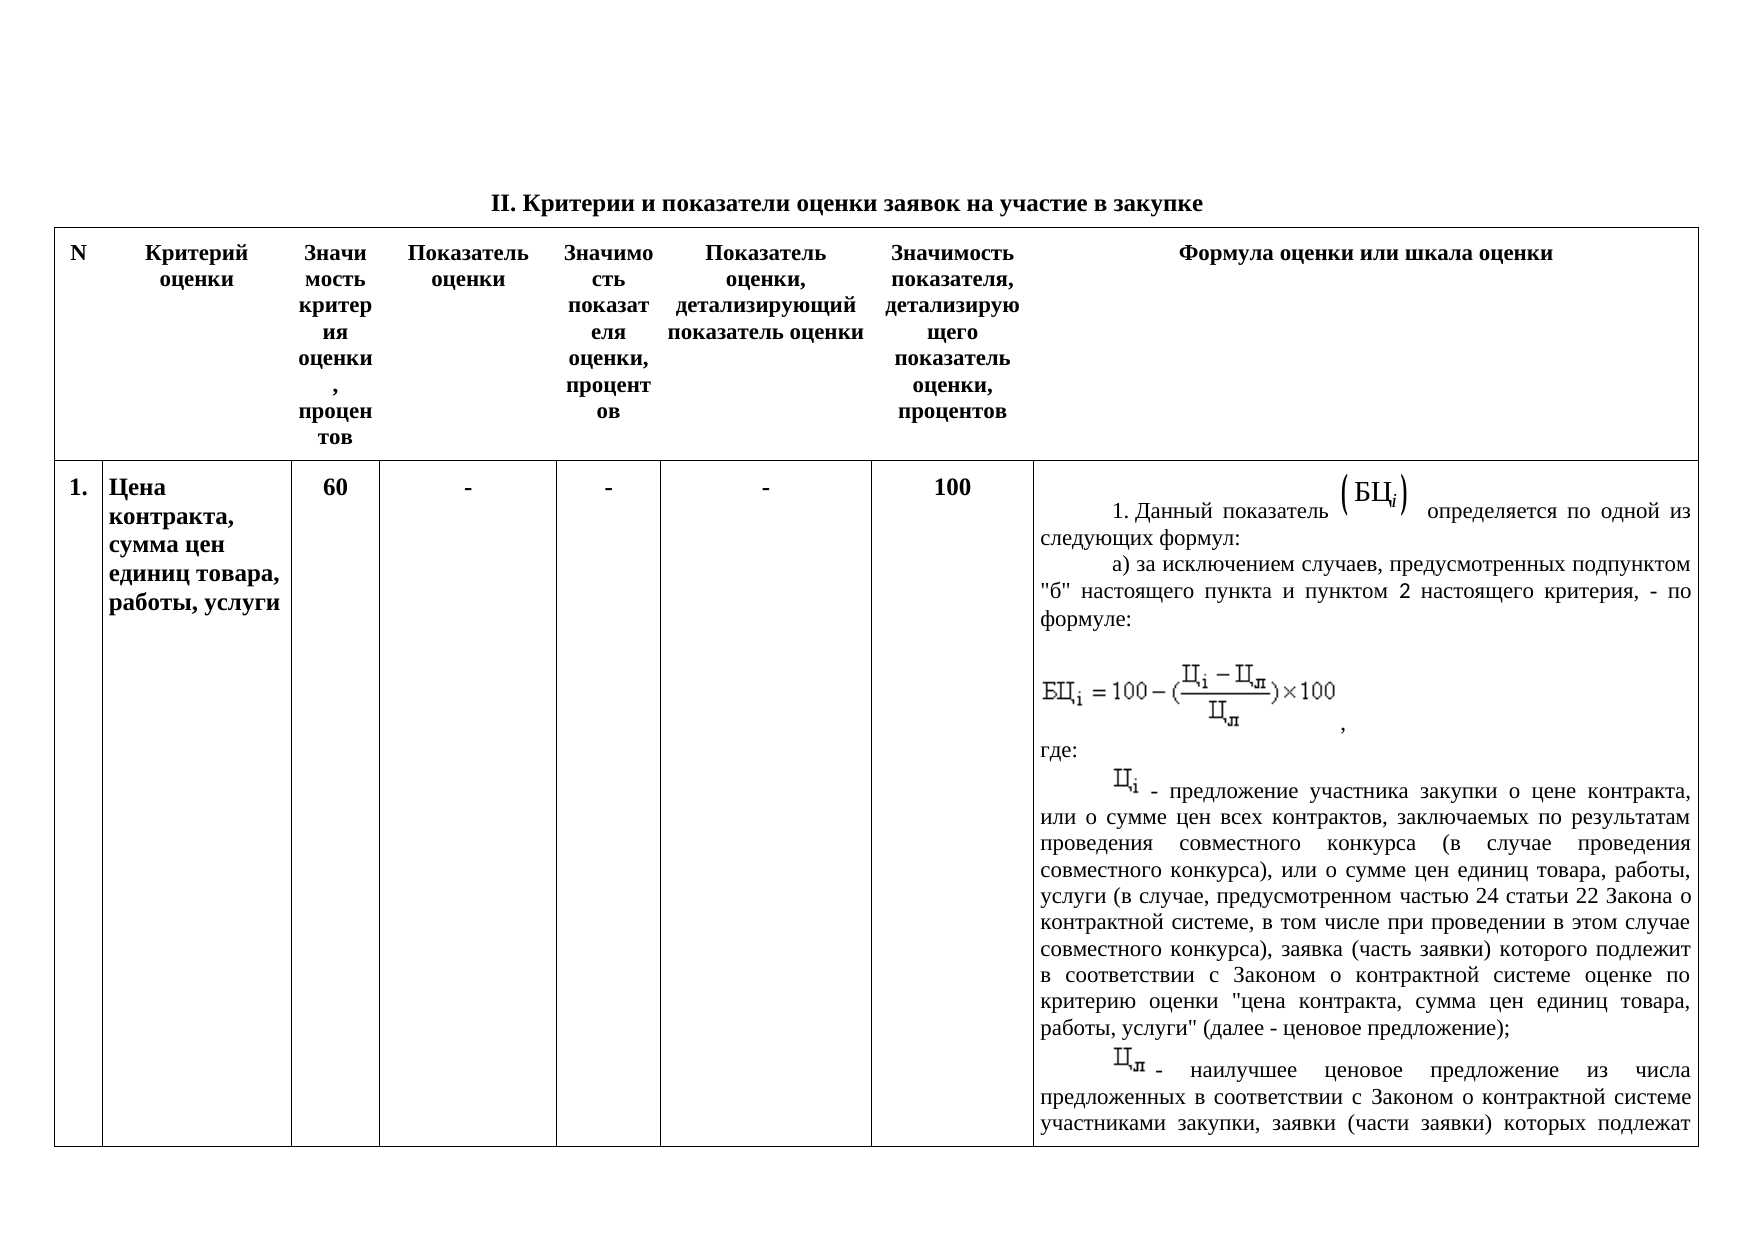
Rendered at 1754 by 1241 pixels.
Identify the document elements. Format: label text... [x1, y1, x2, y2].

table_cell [1034, 461, 1698, 1146]
table_cell Формула оценки или шкала оценки [1034, 228, 1698, 460]
table_cell - [557, 461, 660, 1146]
table_cell Значимость показателя оценки, процентов [557, 228, 660, 460]
table_cell Значимость критерия оценки, процентов [291, 228, 379, 460]
table_cell Критерий оценки [102, 228, 291, 460]
table_cell - [380, 461, 556, 1146]
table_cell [103, 461, 291, 1146]
table_cell 100 [872, 461, 1033, 1146]
table_cell 1. [55, 461, 102, 1146]
picture [1040, 657, 1341, 731]
table_cell N [55, 228, 102, 460]
table_cell - [661, 461, 871, 1146]
picture [1111, 1040, 1150, 1078]
table_cell Значимость показателя, детализирующего показатель оценки, процентов [871, 228, 1034, 460]
table_header II. Критерии и показатели оценки заявок на участие в закупке [114, 177, 1580, 227]
table_cell Показатель оценки [380, 228, 557, 460]
picture [1111, 762, 1145, 798]
table_cell Показатель оценки, детализирующий показатель оценки [660, 228, 871, 460]
table_cell 60 [292, 461, 379, 1146]
